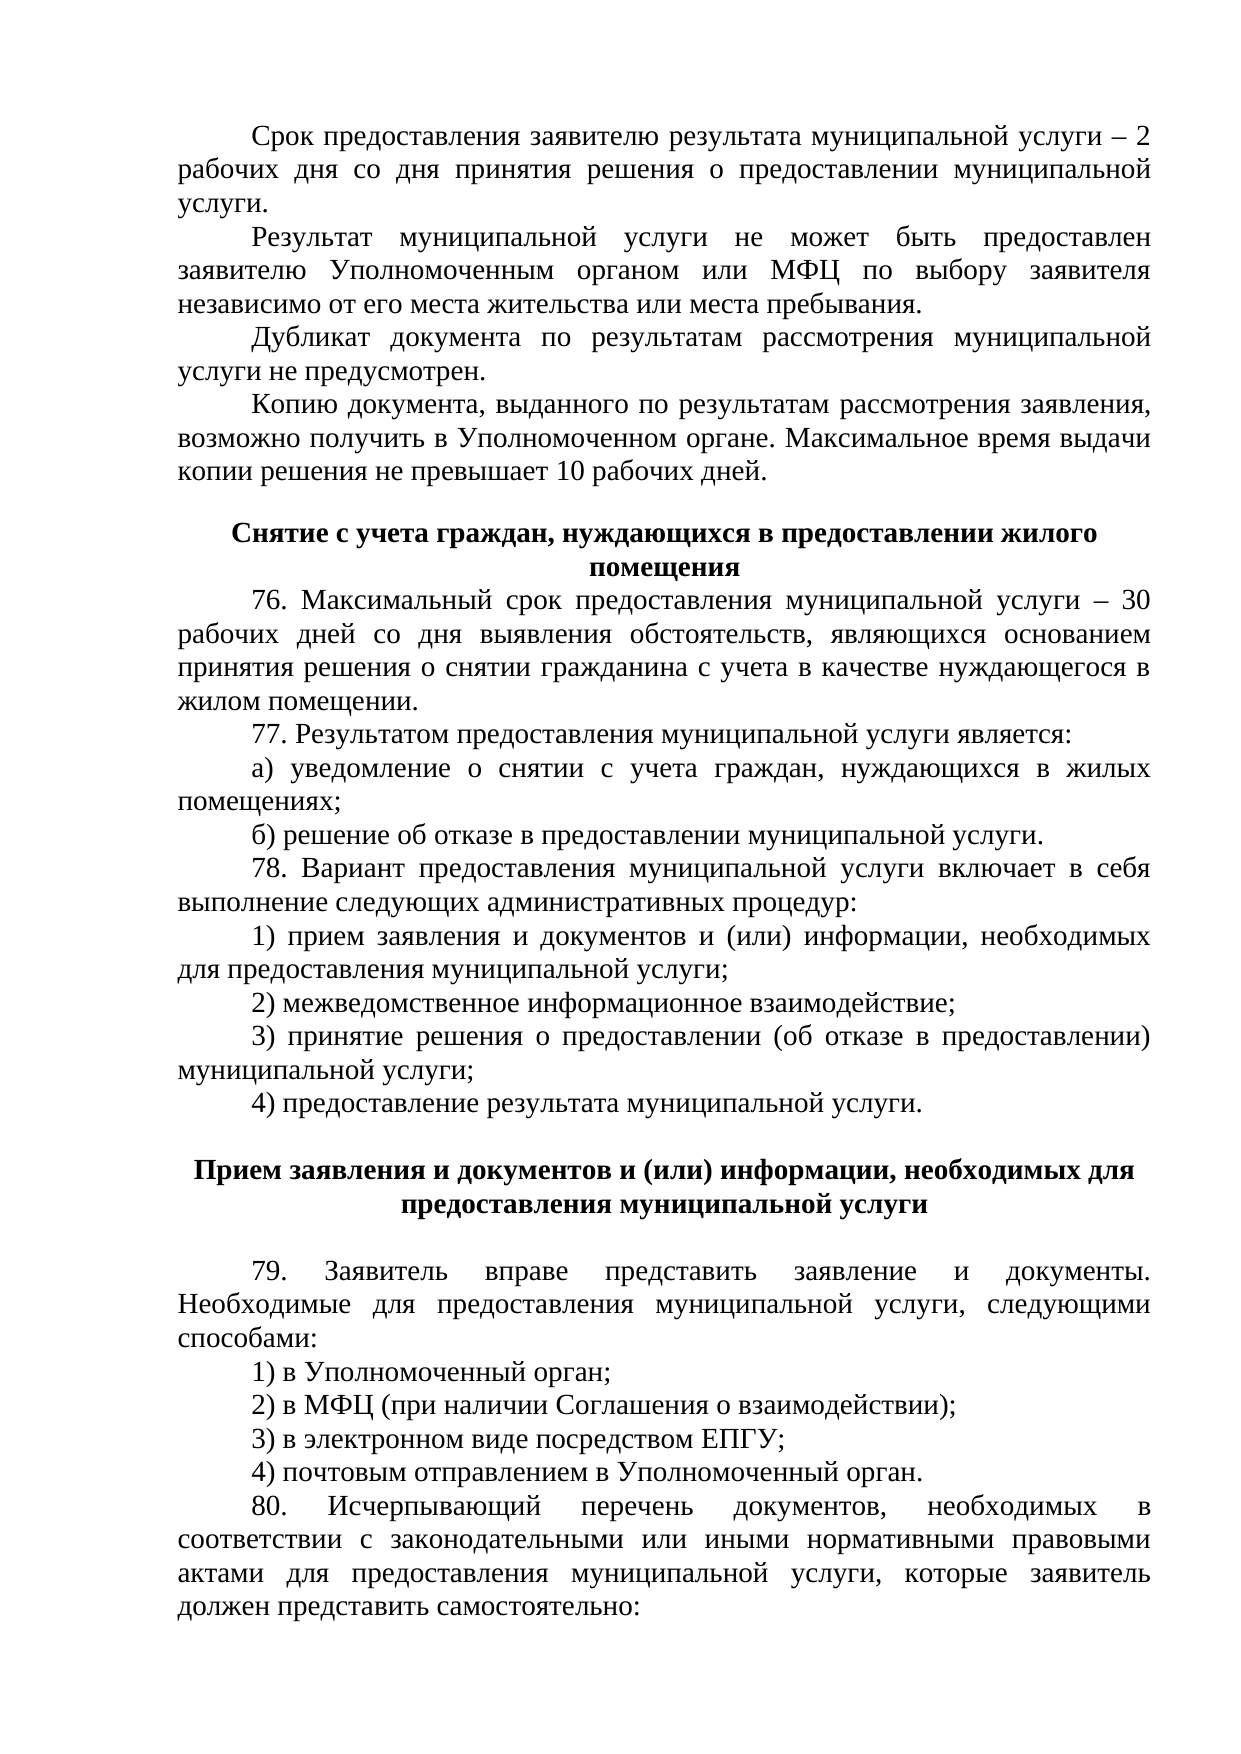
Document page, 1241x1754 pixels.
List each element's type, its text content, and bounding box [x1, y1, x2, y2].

text 77. Результатом предоставления муниципальной услуги является: [177, 716, 1152, 750]
text 1) в Уполномоченный орган; [177, 1354, 1152, 1387]
text 1) прием заявления и документов и (или) информации, необходимых для предоставления муниципальной услуги; [177, 918, 1152, 985]
text Результат муниципальной услуги не может быть предоставлен заявителю Уполномоченным органом или МФЦ по выбору заявителя независимо от его места жительства или места пребывания. [177, 219, 1152, 319]
text 3) принятие решения о предоставлении (об отказе в предоставлении) муниципальной услуги; [177, 1018, 1152, 1085]
text 80. Исчерпывающий перечень документов, необходимых в соответствии с законодательными или иными нормативными правовыми актами для предоставления муниципальной услуги, которые заявитель должен представить самостоятельно: [177, 1488, 1152, 1622]
text б) решение об отказе в предоставлении муниципальной услуги. [177, 817, 1152, 851]
text 4) почтовым отправлением в Уполномоченный орган. [177, 1454, 1152, 1488]
text Срок предоставления заявителю результата муниципальной услуги – 2 рабочих дня со дня принятия решения о предоставлении муниципальной услуги. [177, 118, 1152, 219]
text Дубликат документа по результатам рассмотрения муниципальной услуги не предусмотрен. [177, 319, 1152, 386]
text Снятие с учета граждан, нуждающихся в предоставлении жилого помещения [177, 515, 1152, 582]
text 78. Вариант предоставления муниципальной услуги включает в себя выполнение следующих административных процедур: [177, 851, 1152, 918]
text 2) в МФЦ (при наличии Соглашения о взаимодействии); [177, 1387, 1152, 1421]
text 79. Заявитель вправе представить заявление и документы. Необходимые для предоставления муниципальной услуги, следующими способами: [177, 1253, 1152, 1354]
text 76. Максимальный срок предоставления муниципальной услуги – 30 рабочих дней со дня выявления обстоятельств, являющихся основанием принятия решения о снятии гражданина с учета в качестве нуждающегося в жилом помещении. [177, 582, 1152, 716]
text 2) межведомственное информационное взаимодействие; [177, 985, 1152, 1018]
text а) уведомление о снятии с учета граждан, нуждающихся в жилых помещениях; [177, 750, 1152, 817]
text 3) в электронном виде посредством ЕПГУ; [177, 1421, 1152, 1454]
text Копию документа, выданного по результатам рассмотрения заявления, возможно получить в Уполномоченном органе. Максимальное время выдачи копии решения не превышает 10 рабочих дней. [177, 386, 1152, 487]
text 4) предоставление результата муниципальной услуги. [177, 1085, 1152, 1119]
text Прием заявления и документов и (или) информации, необходимых для предоставления муниципальной услуги [177, 1152, 1152, 1219]
